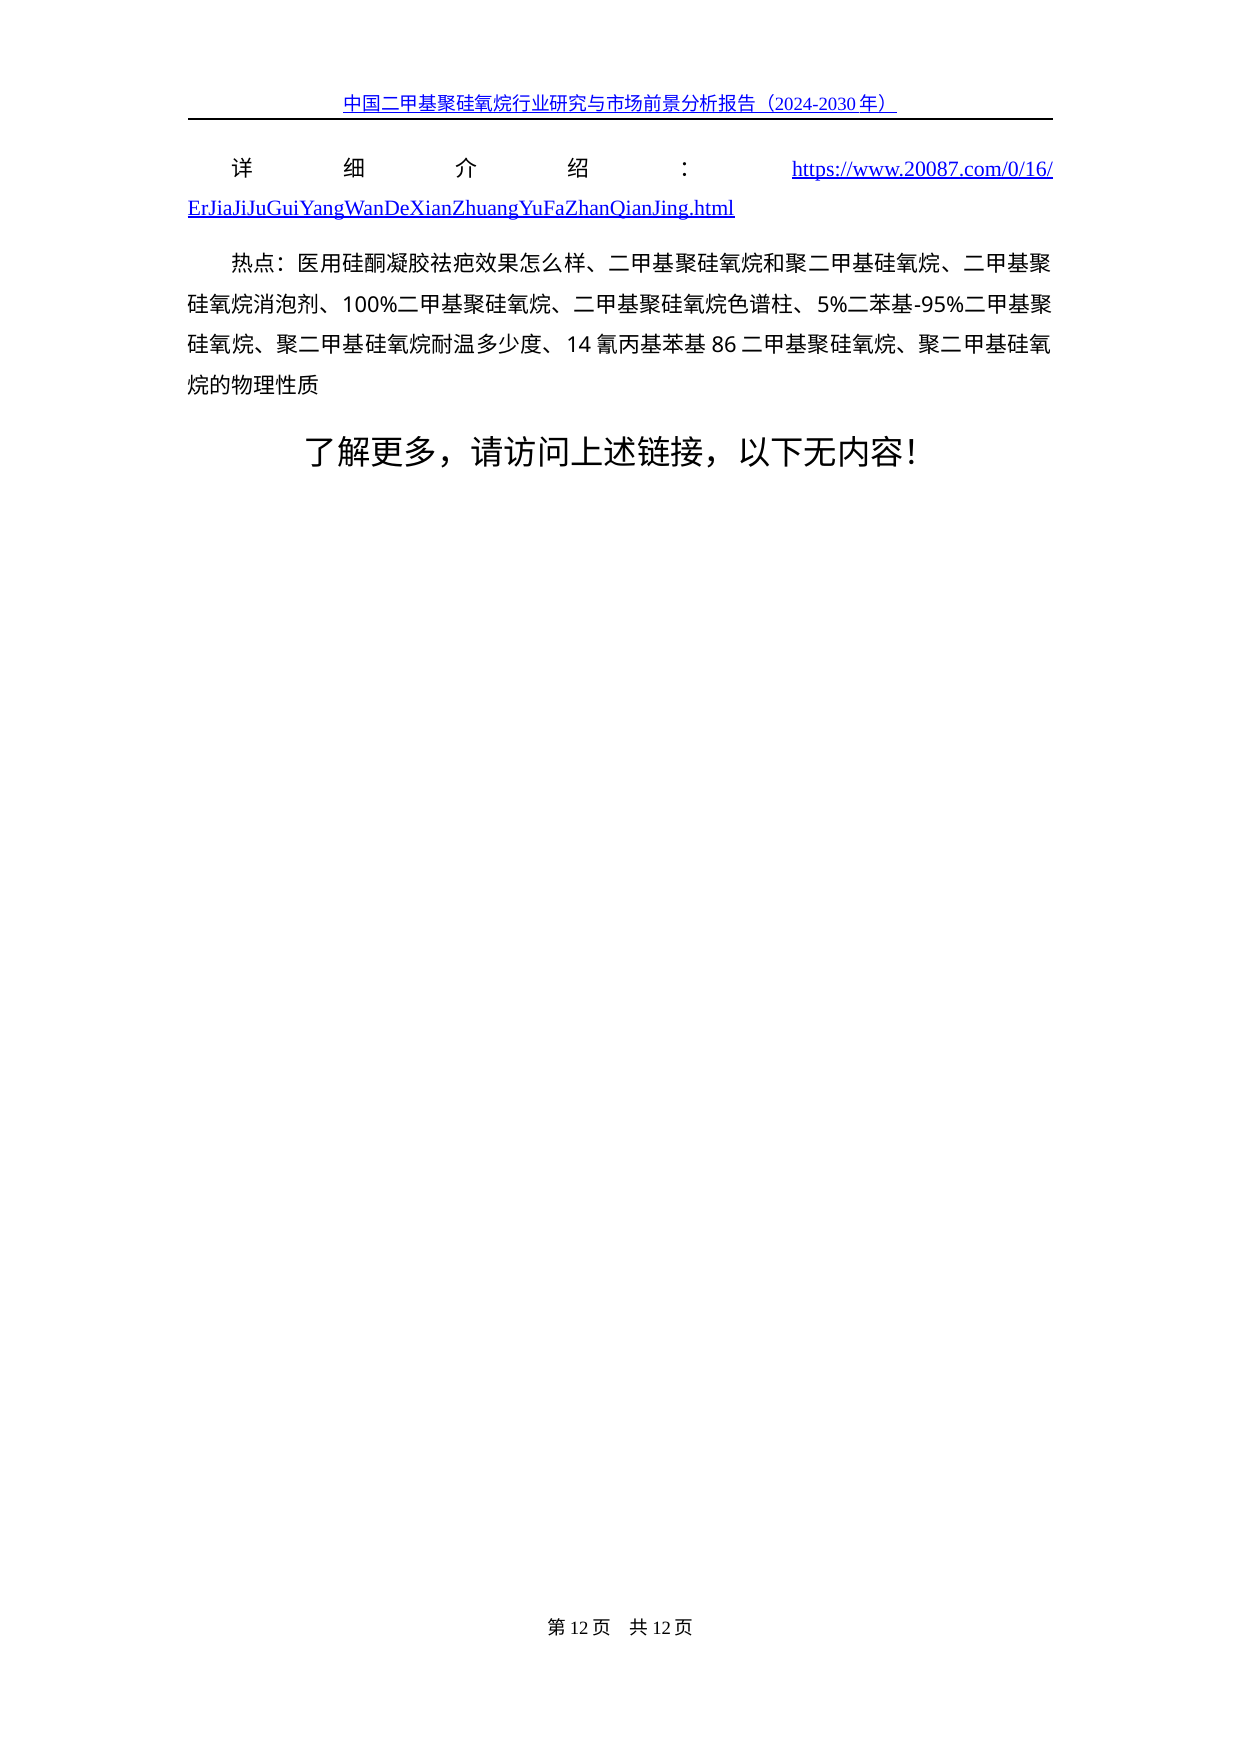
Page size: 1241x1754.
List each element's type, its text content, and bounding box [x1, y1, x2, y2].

text 热点：医用硅酮凝胶祛疤效果怎么样、二甲基聚硅氧烷和聚二甲基硅氧烷、二甲基聚硅氧烷消泡剂、100%二甲基聚硅氧烷、二甲基聚硅氧烷色谱柱、5%二苯基-95%二甲基聚硅氧烷、聚二甲基硅氧烷耐温多少度、14氰丙基苯基86二甲基聚硅氧烷、聚二甲基硅氧烷的物理性质 [187, 246, 1053, 400]
text 详细介绍：https://www.20087.com/0/16/ErJiaJiJuGuiYangWanDeXianZhuangYuFaZhanQianJing.html [187, 150, 1053, 223]
title 了解更多，请访问上述链接，以下无内容！ [187, 418, 1053, 483]
